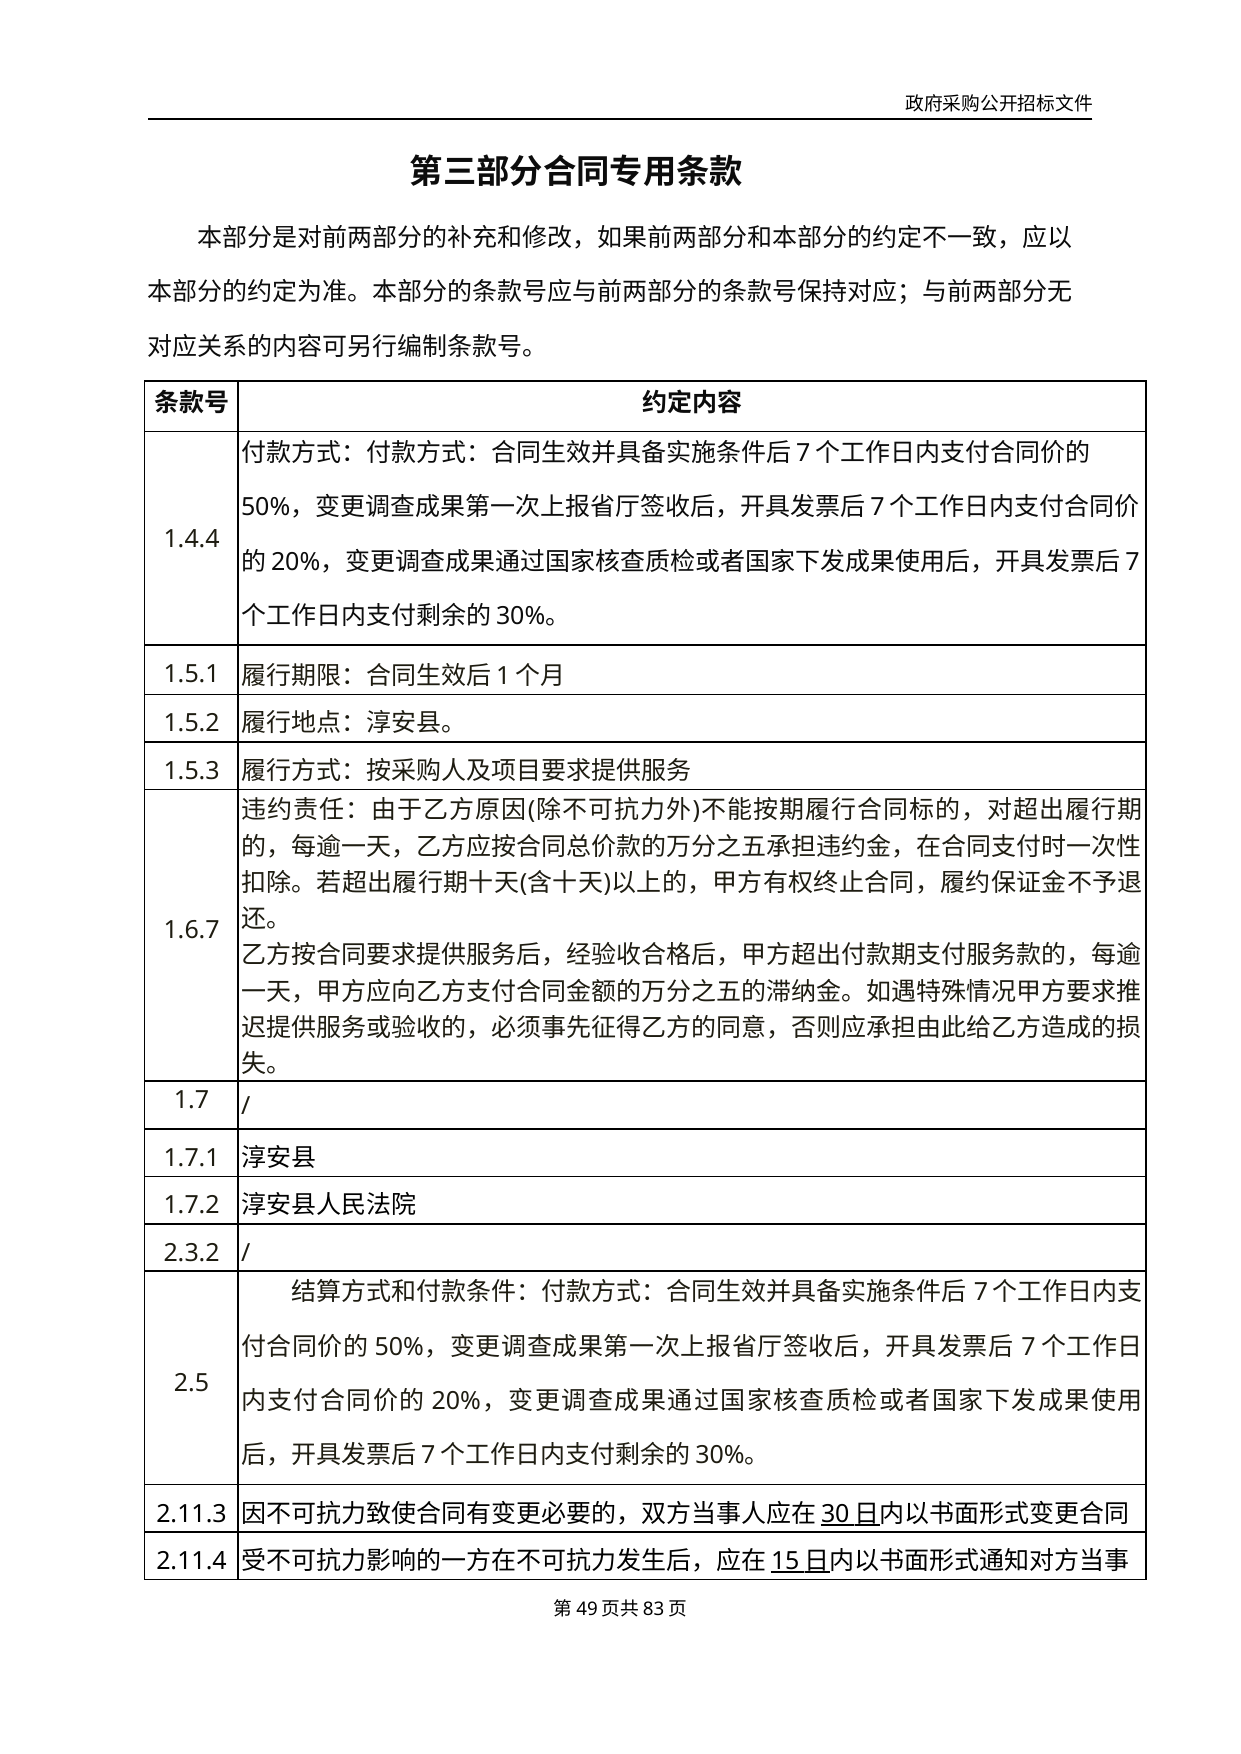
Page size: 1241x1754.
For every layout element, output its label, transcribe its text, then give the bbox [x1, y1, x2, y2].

table_cell 履行期限：合同生效后1个月 [239, 646, 1145, 694]
table_header 条款号 [145, 382, 237, 431]
table_cell 因不可抗力致使合同有变更必要的，双方当事人应在30日内以书面形式变更合同 [239, 1485, 1145, 1531]
table_cell 1.6.7 [145, 790, 237, 1080]
table_cell 淳安县人民法院 [239, 1177, 1145, 1223]
text 第三部分合同专用条款 [148, 145, 1092, 193]
table_cell 1.5.2 [145, 695, 237, 741]
table_cell 付款方式：付款方式：合同生效并具备实施条件后7个工作日内支付合同价的50%，变更调查成果第一次上报省厅签收后，开具发票后7个工作日内支付合同价的20%，变更调查成果通过国家核查质检或者国家下发成果使用后，开具发票后7个工作日内支付剩余的30%。 [239, 432, 1145, 644]
table_cell / [239, 1225, 1145, 1270]
table_cell 1.4.4 [145, 432, 237, 644]
table_cell 结算方式和付款条件：付款方式：合同生效并具备实施条件后7个工作日内支付合同价的50%，变更调查成果第一次上报省厅签收后，开具发票后7个工作日内支付合同价的20%，变更调查成果通过国家核查质检或者国家下发成果使用后，开具发票后7个工作日内支付剩余的30%。 [239, 1272, 1145, 1484]
table_cell 1.5.1 [145, 646, 237, 694]
table_cell 1.7.2 [145, 1177, 237, 1223]
table_header 约定内容 [239, 382, 1145, 431]
table_cell 1.7.1 [145, 1130, 237, 1176]
table_cell 履行地点：淳安县。 [239, 695, 1145, 741]
table_cell 2.3.2 [145, 1225, 237, 1270]
table_cell 1.7 [145, 1082, 237, 1128]
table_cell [239, 1533, 1145, 1578]
table_cell 2.11.3 [145, 1485, 237, 1531]
table_cell 2.5 [145, 1272, 237, 1484]
table_cell 违约责任：由于乙方原因(除不可抗力外)不能按期履行合同标的，对超出履行期的，每逾一天，乙方应按合同总价款的万分之五承担违约金，在合同支付时一次性扣除。若超出履行期十天(含十天)以上的，甲方有权终止合同，履约保证金不予退还。 乙方按合同要求提供服务后，经验收合格后，甲方超出付款期支付服务款的，每逾一天，甲方应向乙方支付合同金额的万分之五的滞纳金。如遇特殊情况甲方要求推迟提供服务或验收的，必须事先征得乙方的同意，否则应承担由此给乙方造成的损失。 [239, 790, 1145, 1080]
table_cell 淳安县 [239, 1130, 1145, 1176]
table_cell 履行方式：按采购人及项目要求提供服务 [239, 743, 1145, 788]
table_cell 1.5.3 [145, 743, 237, 788]
table_cell 2.11.4 [145, 1533, 237, 1578]
text 本部分是对前两部分的补充和修改，如果前两部分和本部分的约定不一致，应以本部分的约定为准。本部分的条款号应与前两部分的条款号保持对应；与前两部分无对应关系的内容可另行编制条款号。 [148, 217, 1092, 362]
table_cell / [239, 1082, 1145, 1128]
